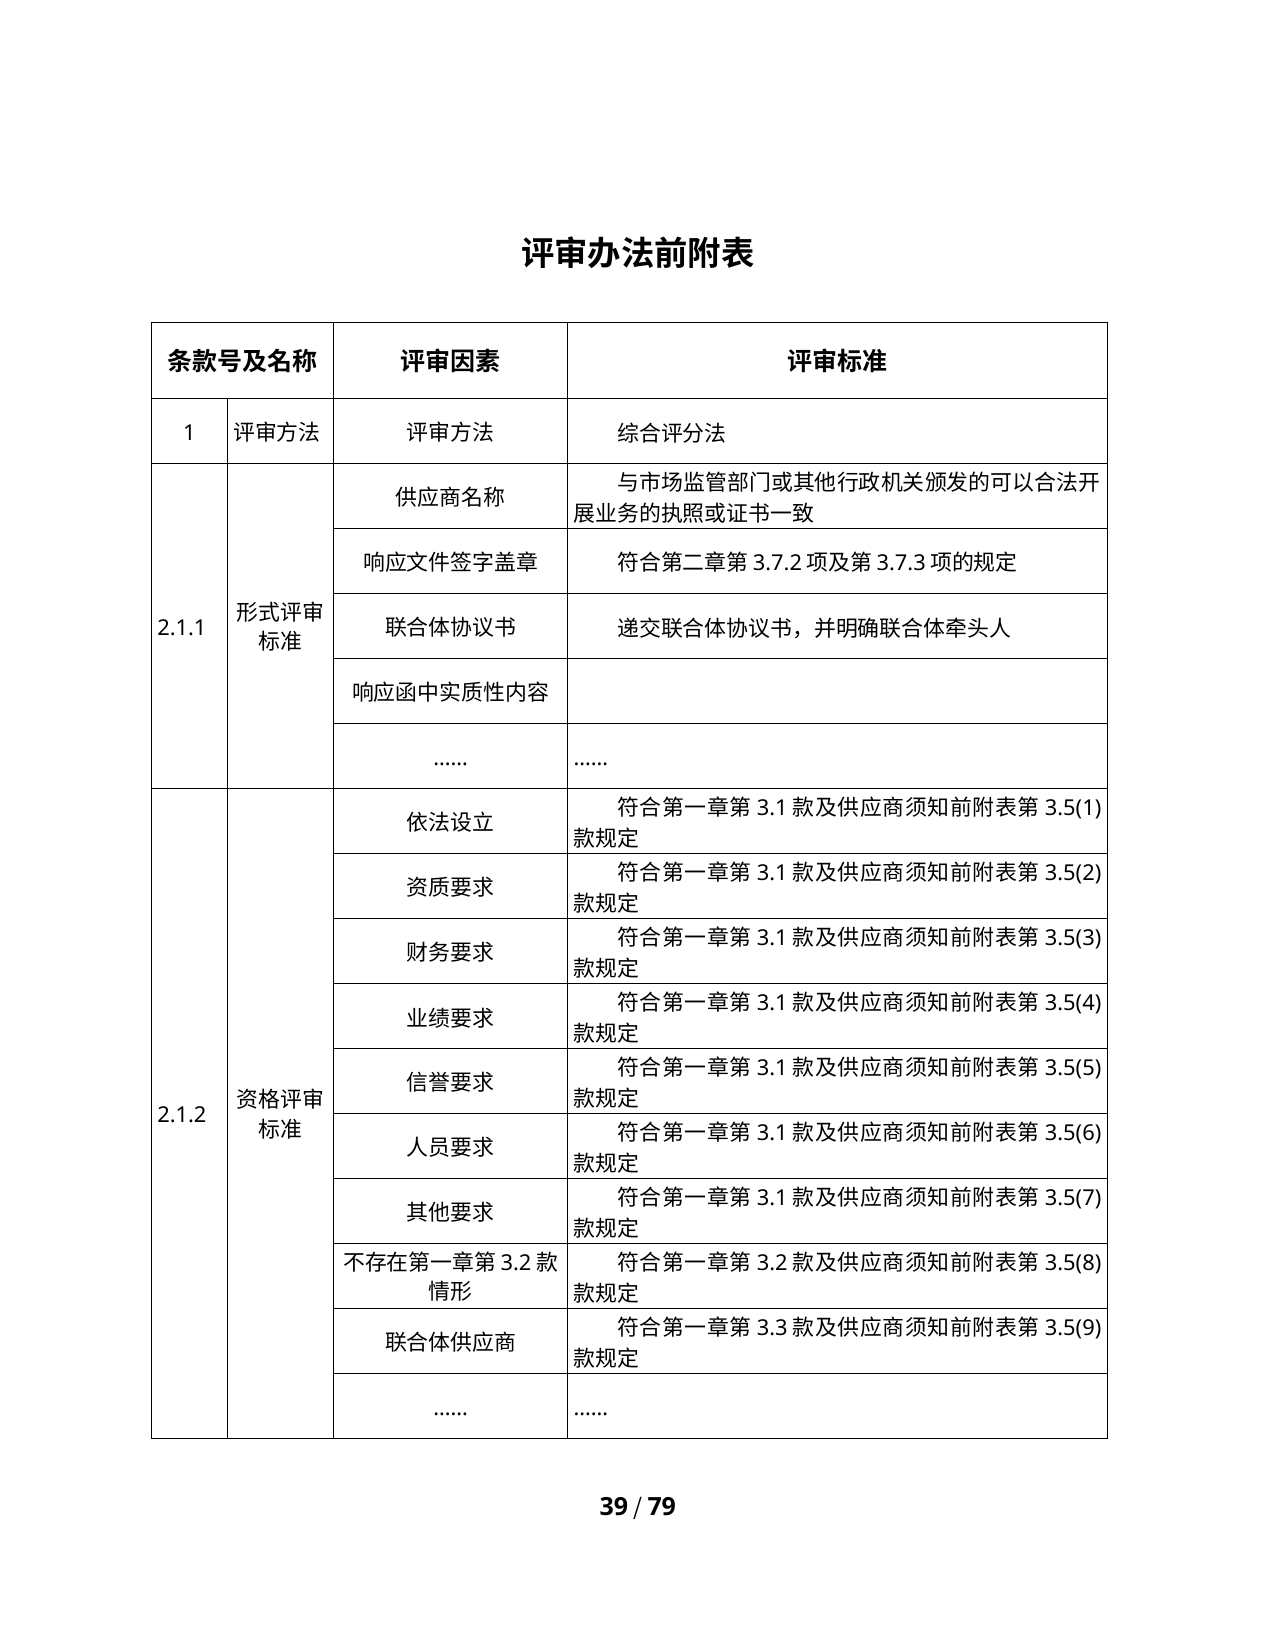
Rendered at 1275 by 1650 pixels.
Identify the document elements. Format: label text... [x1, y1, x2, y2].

table_cell 2.1.1 [152, 464, 227, 788]
table_cell …… [334, 1374, 567, 1438]
table_header 条款号及名称 [152, 323, 333, 398]
table_cell 符合第一章第3.1款及供应商须知前附表第3.5(5)款规定 [568, 1049, 1107, 1113]
table_cell 符合第一章第3.1款及供应商须知前附表第3.5(2)款规定 [568, 854, 1107, 918]
table_cell 依法设立 [334, 789, 567, 853]
table_cell 符合第一章第3.2款及供应商须知前附表第3.5(8)款规定 [568, 1244, 1107, 1308]
table_cell 响应文件签字盖章 [334, 529, 567, 593]
table_cell 评审方法 [228, 399, 333, 463]
table_cell 符合第一章第3.1款及供应商须知前附表第3.5(7)款规定 [568, 1179, 1107, 1243]
table_cell 与市场监管部门或其他行政机关颁发的可以合法开展业务的执照或证书一致 [568, 464, 1107, 528]
table_cell 其他要求 [334, 1179, 567, 1243]
table_cell …… [568, 1374, 1107, 1438]
table_cell [568, 659, 1107, 723]
table_cell 符合第一章第3.1款及供应商须知前附表第3.5(6)款规定 [568, 1114, 1107, 1178]
table_cell 联合体供应商 [334, 1309, 567, 1373]
table_cell 综合评分法 [568, 399, 1107, 463]
table_cell 联合体协议书 [334, 594, 567, 658]
table_cell 符合第二章第3.7.2项及第3.7.3项的规定 [568, 529, 1107, 593]
table_header 评审标准 [568, 323, 1107, 398]
table_cell 2.1.2 [152, 789, 227, 1438]
table_cell 递交联合体协议书，并明确联合体牵头人 [568, 594, 1107, 658]
table_cell 供应商名称 [334, 464, 567, 528]
table_cell 资质要求 [334, 854, 567, 918]
table_cell 符合第一章第3.3款及供应商须知前附表第3.5(9)款规定 [568, 1309, 1107, 1373]
table_cell …… [334, 724, 567, 788]
table_cell 响应函中实质性内容 [334, 659, 567, 723]
table_cell 信誉要求 [334, 1049, 567, 1113]
subtitle 评审办法前附表 [150, 227, 1125, 275]
table_cell 不存在第一章第3.2款情形 [334, 1244, 567, 1308]
table_cell 符合第一章第3.1款及供应商须知前附表第3.5(3)款规定 [568, 919, 1107, 983]
table_cell 评审方法 [334, 399, 567, 463]
table_cell 人员要求 [334, 1114, 567, 1178]
table_cell 1 [152, 399, 227, 463]
table_cell 资格评审标准 [228, 789, 333, 1438]
table_cell 符合第一章第3.1款及供应商须知前附表第3.5(4)款规定 [568, 984, 1107, 1048]
table_header 评审因素 [334, 323, 567, 398]
table_cell 形式评审标准 [228, 464, 333, 788]
table_cell 符合第一章第3.1款及供应商须知前附表第3.5(1)款规定 [568, 789, 1107, 853]
table_cell …… [568, 724, 1107, 788]
table_cell 业绩要求 [334, 984, 567, 1048]
table_cell 财务要求 [334, 919, 567, 983]
